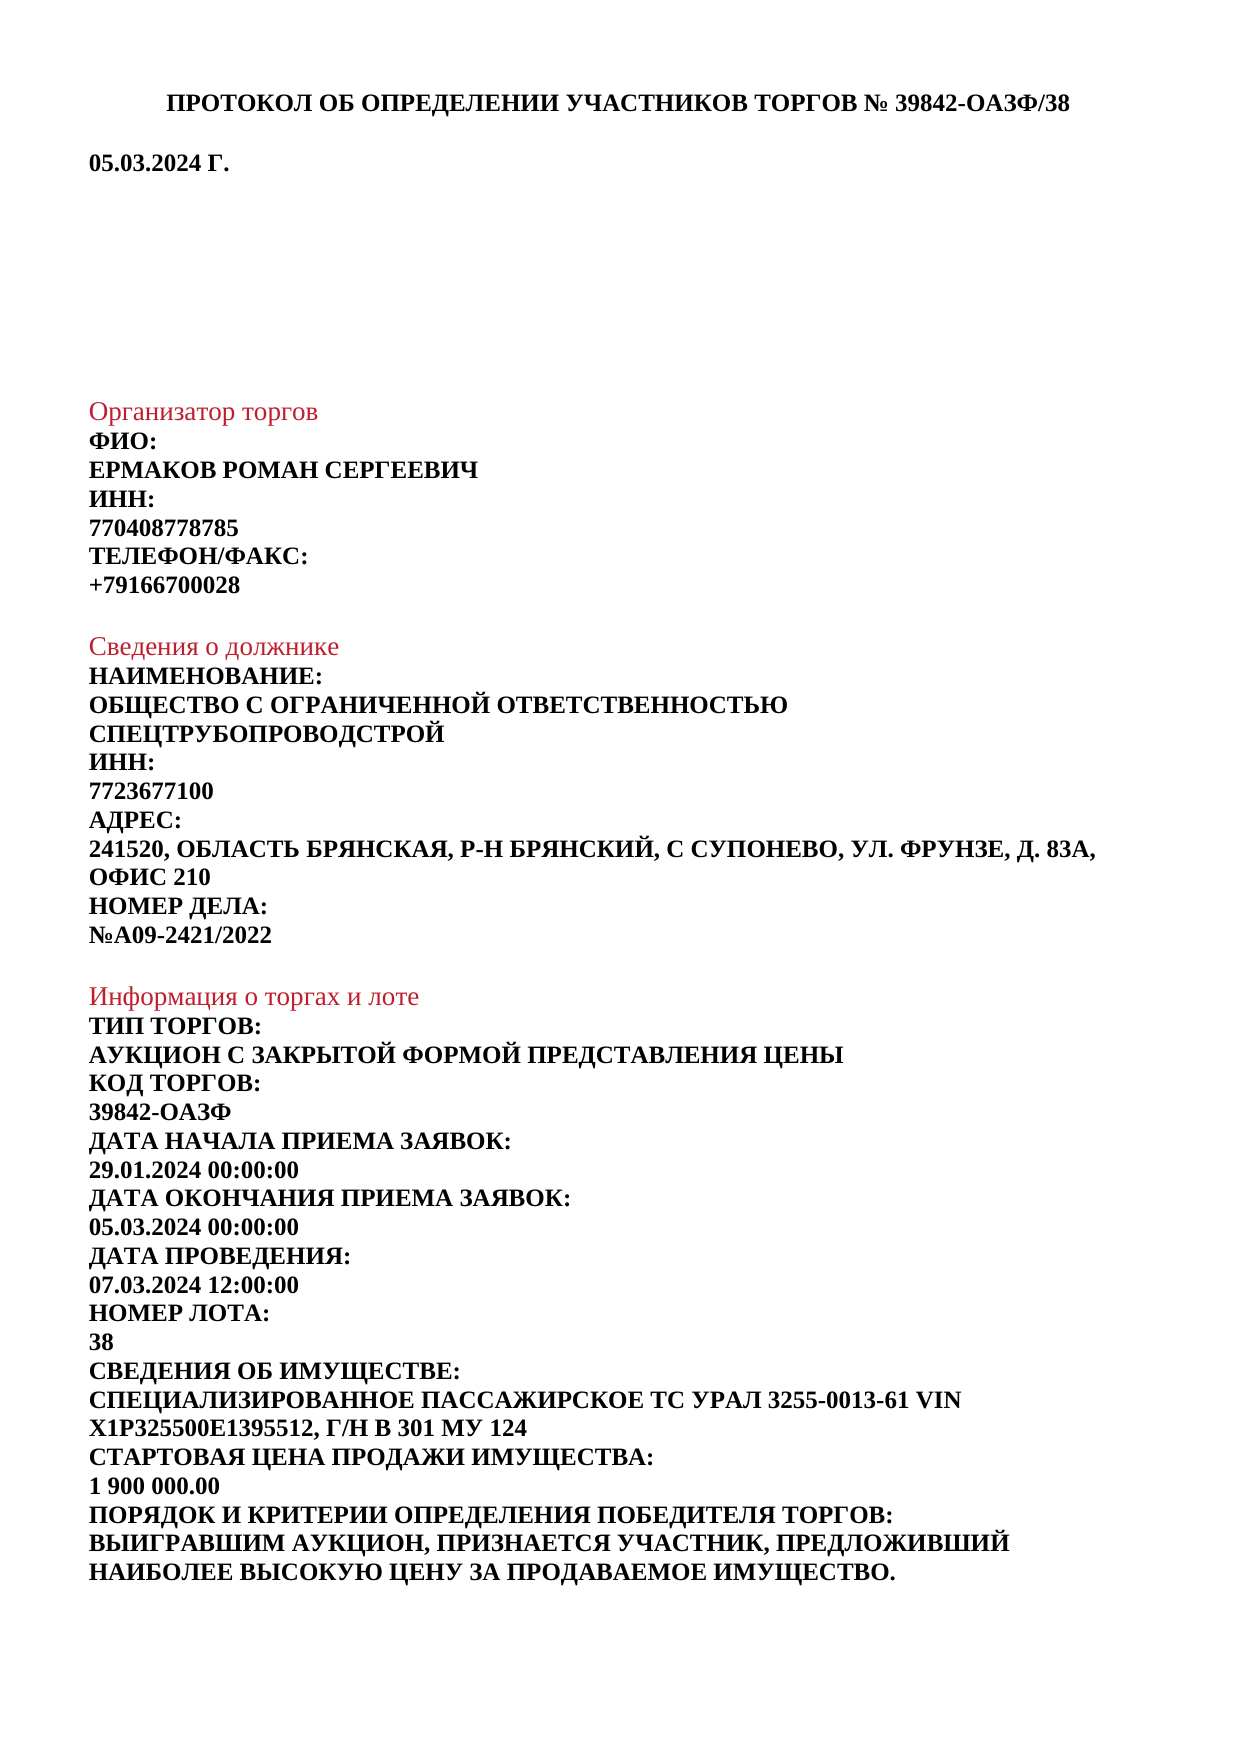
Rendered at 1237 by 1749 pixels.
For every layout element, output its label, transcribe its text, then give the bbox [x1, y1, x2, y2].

text ПРОТОКОЛ ОБ ОПРЕДЕЛЕНИИ УЧАСТНИКОВ ТОРГОВ № 39842-ОАЗФ/38 [88, 88, 1148, 117]
